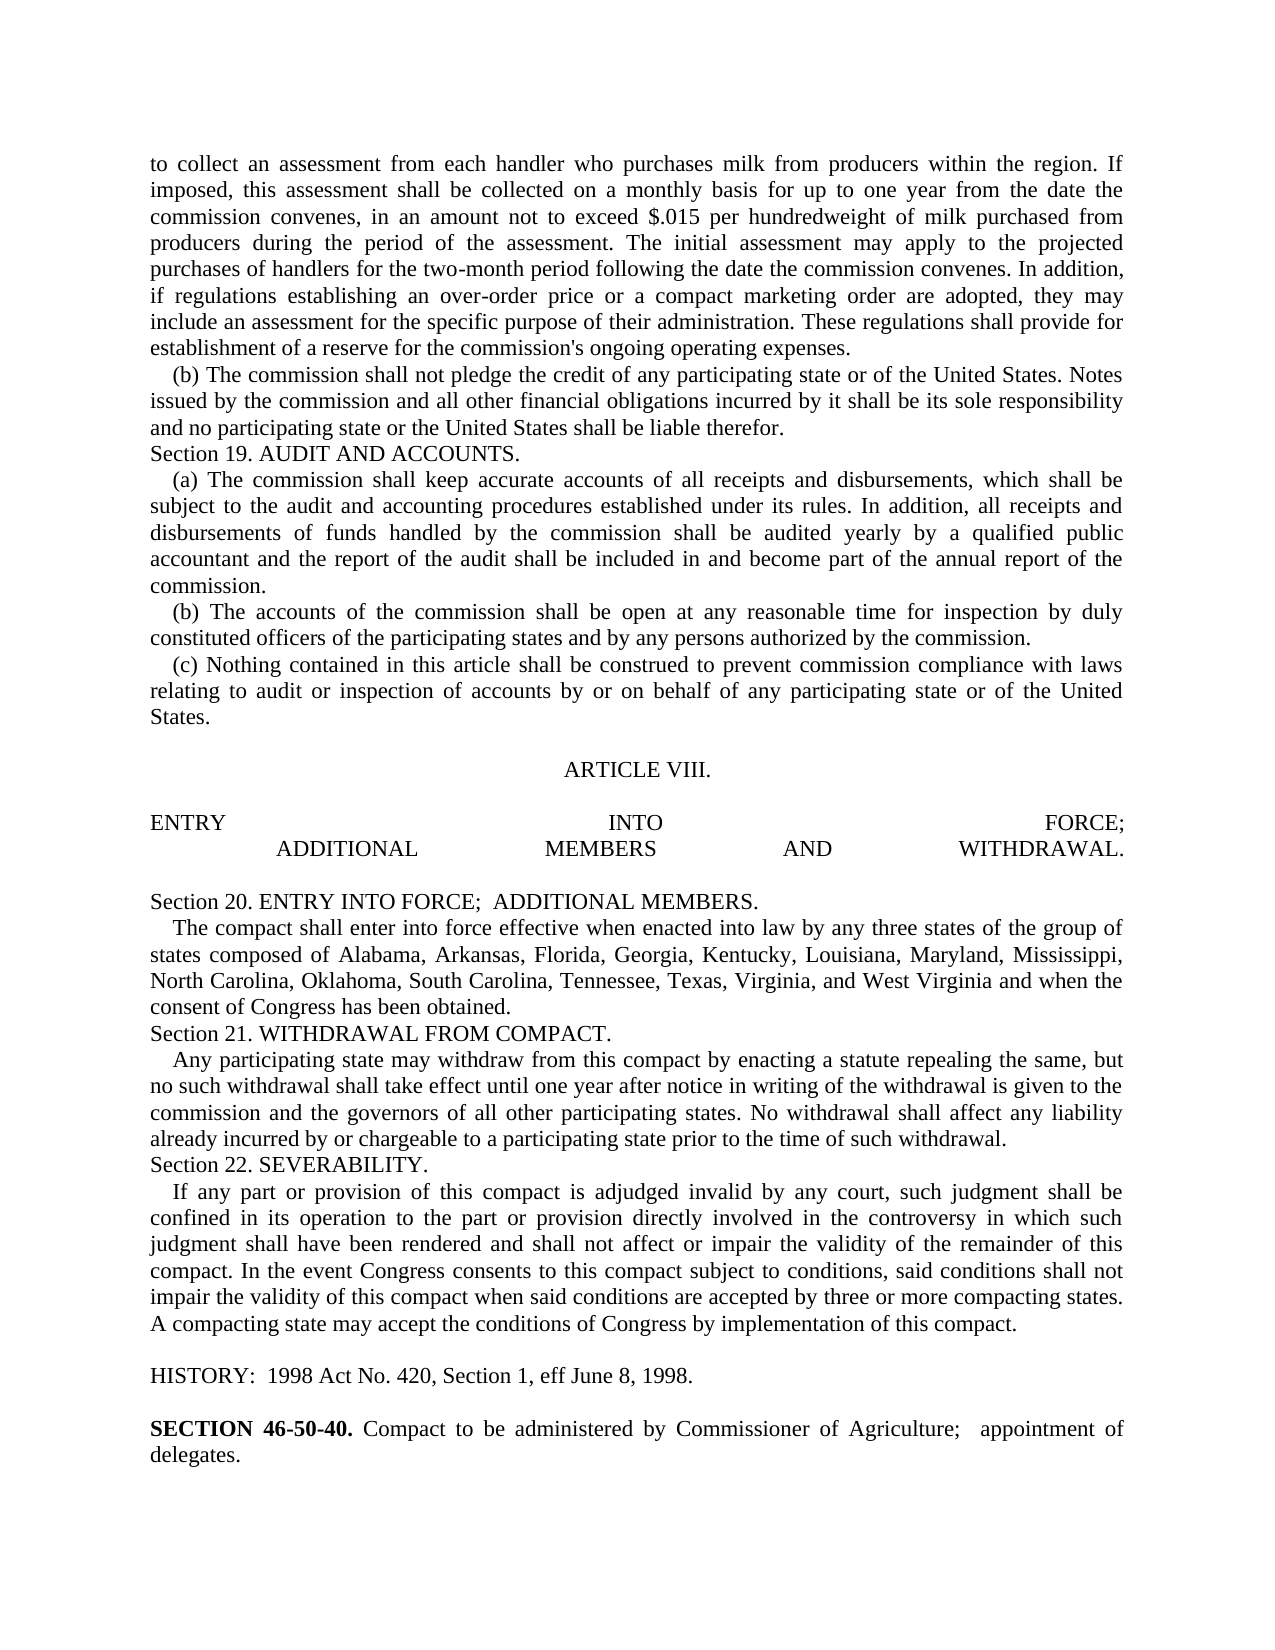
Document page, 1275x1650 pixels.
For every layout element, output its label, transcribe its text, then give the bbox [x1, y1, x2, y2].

text Section 21. WITHDRAWAL FROM COMPACT. [150, 1020, 1125, 1046]
text (a) The commission shall keep accurate accounts of all receipts and disbursements, which shall be subject to the audit and accounting procedures established under its rules. In addition, all receipts and disbursements of funds handled by the commission shall be audited yearly by a qualified public accountant and the report of the audit shall be included in and become part of the annual report of the commission. [150, 466, 1125, 598]
text (b) The accounts of the commission shall be open at any reasonable time for inspection by duly constituted officers of the participating states and by any persons authorized by the commission. [150, 598, 1125, 651]
text ENTRY INTO FORCE; ADDITIONAL MEMBERS AND WITHDRAWAL. [150, 809, 1125, 888]
text (b) The commission shall not pledge the credit of any participating state or of the United States. Notes issued by the commission and all other financial obligations incurred by it shall be its sole responsibility and no participating state or the United States shall be liable therefor. [150, 361, 1125, 440]
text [150, 150, 1125, 361]
text Section 22. SEVERABILITY. [150, 1151, 1125, 1178]
text Section 19. AUDIT AND ACCOUNTS. [150, 440, 1125, 466]
text The compact shall enter into force effective when enacted into law by any three states of the group of states composed of Alabama, Arkansas, Florida, Georgia, Kentucky, Louisiana, Maryland, Mississippi, North Carolina, Oklahoma, South Carolina, Tennessee, Texas, Virginia, and West Virginia and when the consent of Congress has been obtained. [150, 914, 1125, 1020]
text SECTION 46-50-40. Compact to be administered by Commissioner of Agriculture; appointment of delegates. [150, 1415, 1125, 1468]
text ARTICLE VIII. [150, 756, 1125, 782]
text (c) Nothing contained in this article shall be construed to prevent commission compliance with laws relating to audit or inspection of accounts by or on behalf of any participating state or of the United States. [150, 651, 1125, 730]
text Any participating state may withdraw from this compact by enacting a statute repealing the same, but no such withdrawal shall take effect until one year after notice in writing of the withdrawal is given to the commission and the governors of all other participating states. No withdrawal shall affect any liability already incurred by or chargeable to a participating state prior to the time of such withdrawal. [150, 1046, 1125, 1151]
text HISTORY: 1998 Act No. 420, Section 1, eff June 8, 1998. [150, 1362, 1125, 1389]
text Section 20. ENTRY INTO FORCE; ADDITIONAL MEMBERS. [150, 888, 1125, 914]
text If any part or provision of this compact is adjudged invalid by any court, such judgment shall be confined in its operation to the part or provision directly involved in the controversy in which such judgment shall have been rendered and shall not affect or impair the validity of the remainder of this compact. In the event Congress consents to this compact subject to conditions, said conditions shall not impair the validity of this compact when said conditions are accepted by three or more compacting states. A compacting state may accept the conditions of Congress by implementation of this compact. [150, 1178, 1125, 1336]
